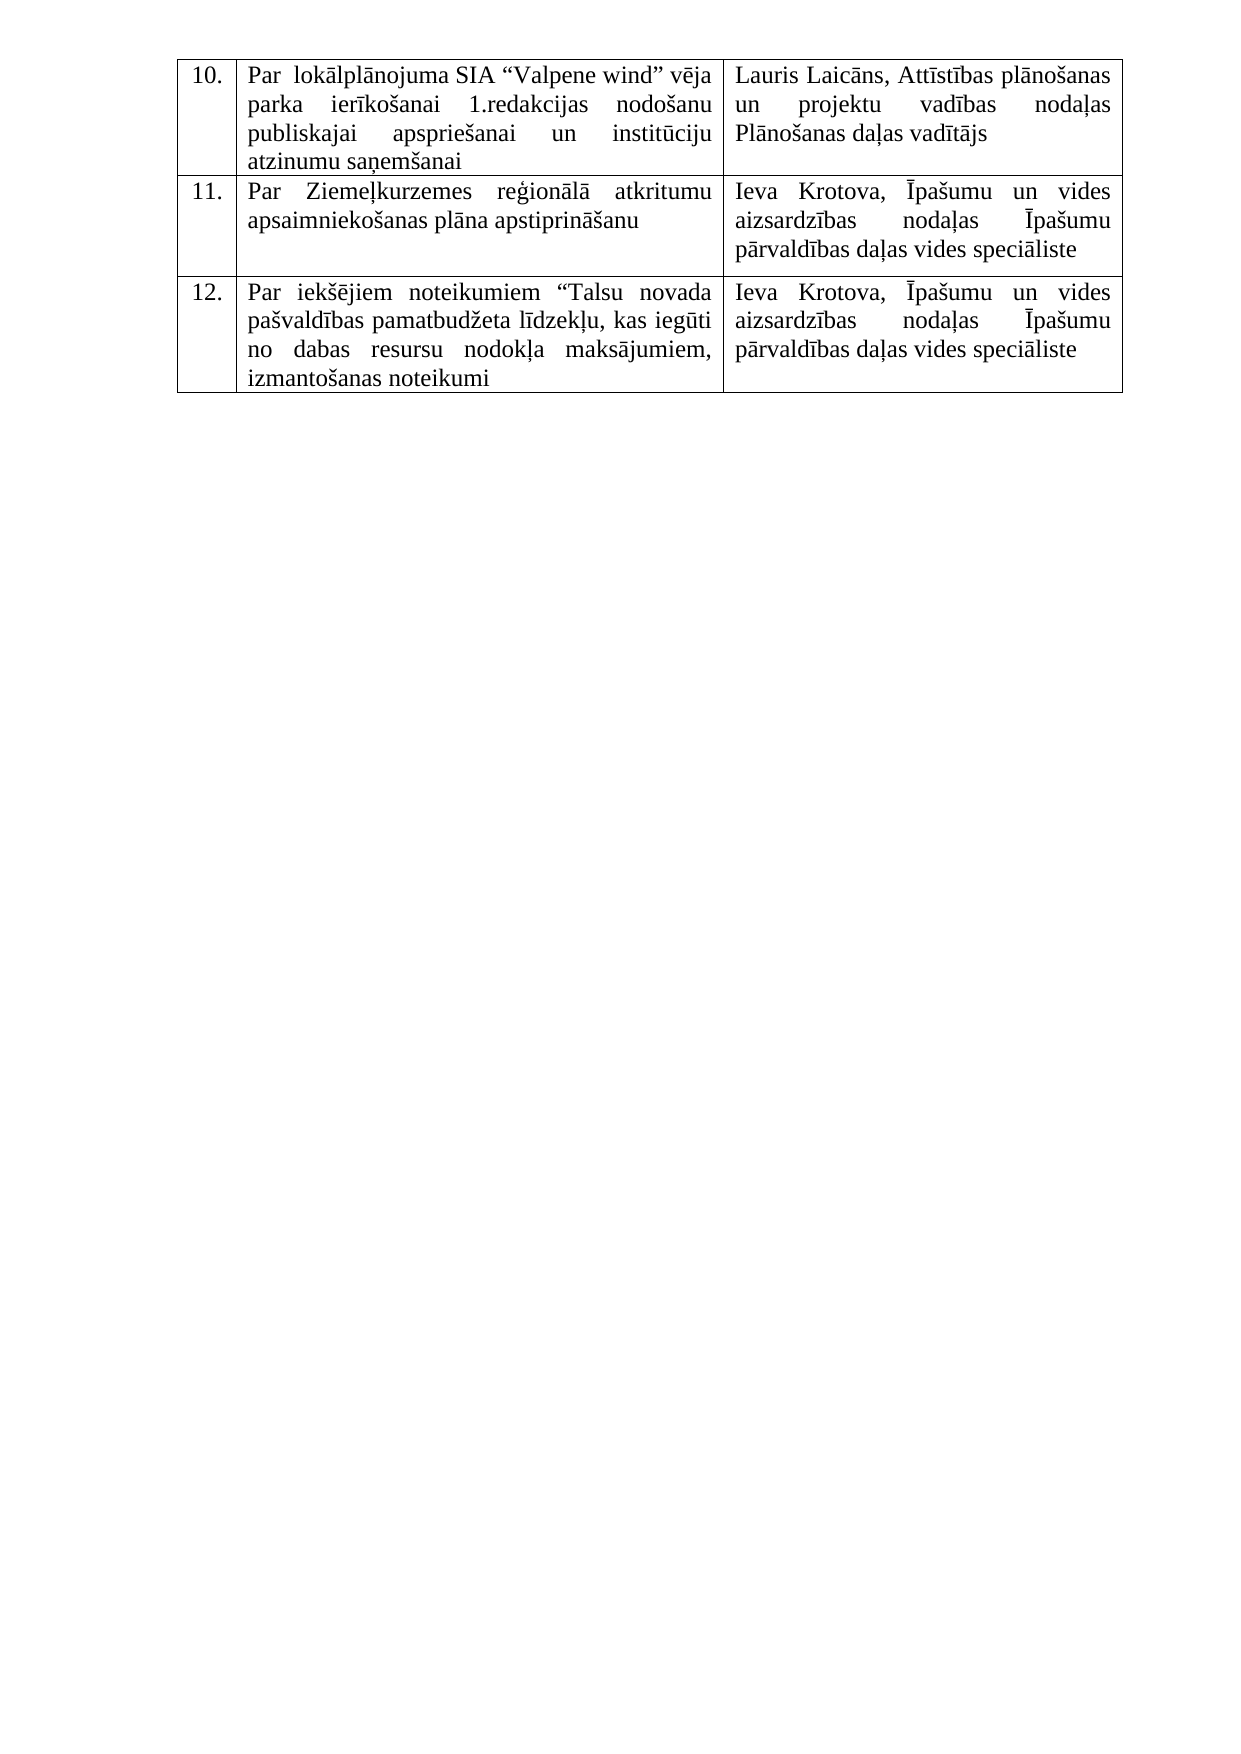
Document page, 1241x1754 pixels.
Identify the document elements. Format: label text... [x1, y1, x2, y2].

table_cell Par iekšējiem noteikumiem “Talsu novada pašvaldības pamatbudžeta līdzekļu, kas iegūti no dabas resursu nodokļa maksājumiem, izmantošanas noteikumi [237, 277, 723, 392]
table_cell 12. [178, 277, 236, 392]
table_cell Par lokālplānojuma SIA “Valpene wind” vēja parka ierīkošanai 1.redakcijas nodošanu publiskajai apspriešanai un institūciju atzinumu saņemšanai [237, 60, 723, 175]
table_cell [724, 60, 1122, 175]
table_cell Ieva Krotova, Īpašumu un vides aizsardzības nodaļas Īpašumu pārvaldības daļas vides speciāliste [724, 176, 1122, 276]
table_cell 11. [178, 176, 236, 276]
table_cell Ieva Krotova, Īpašumu un vides aizsardzības nodaļas Īpašumu pārvaldības daļas vides speciāliste [724, 277, 1122, 392]
table_cell Par Ziemeļkurzemes reģionālā atkritumu apsaimniekošanas plāna apstiprināšanu [237, 176, 723, 276]
table_cell 10. [178, 60, 236, 175]
